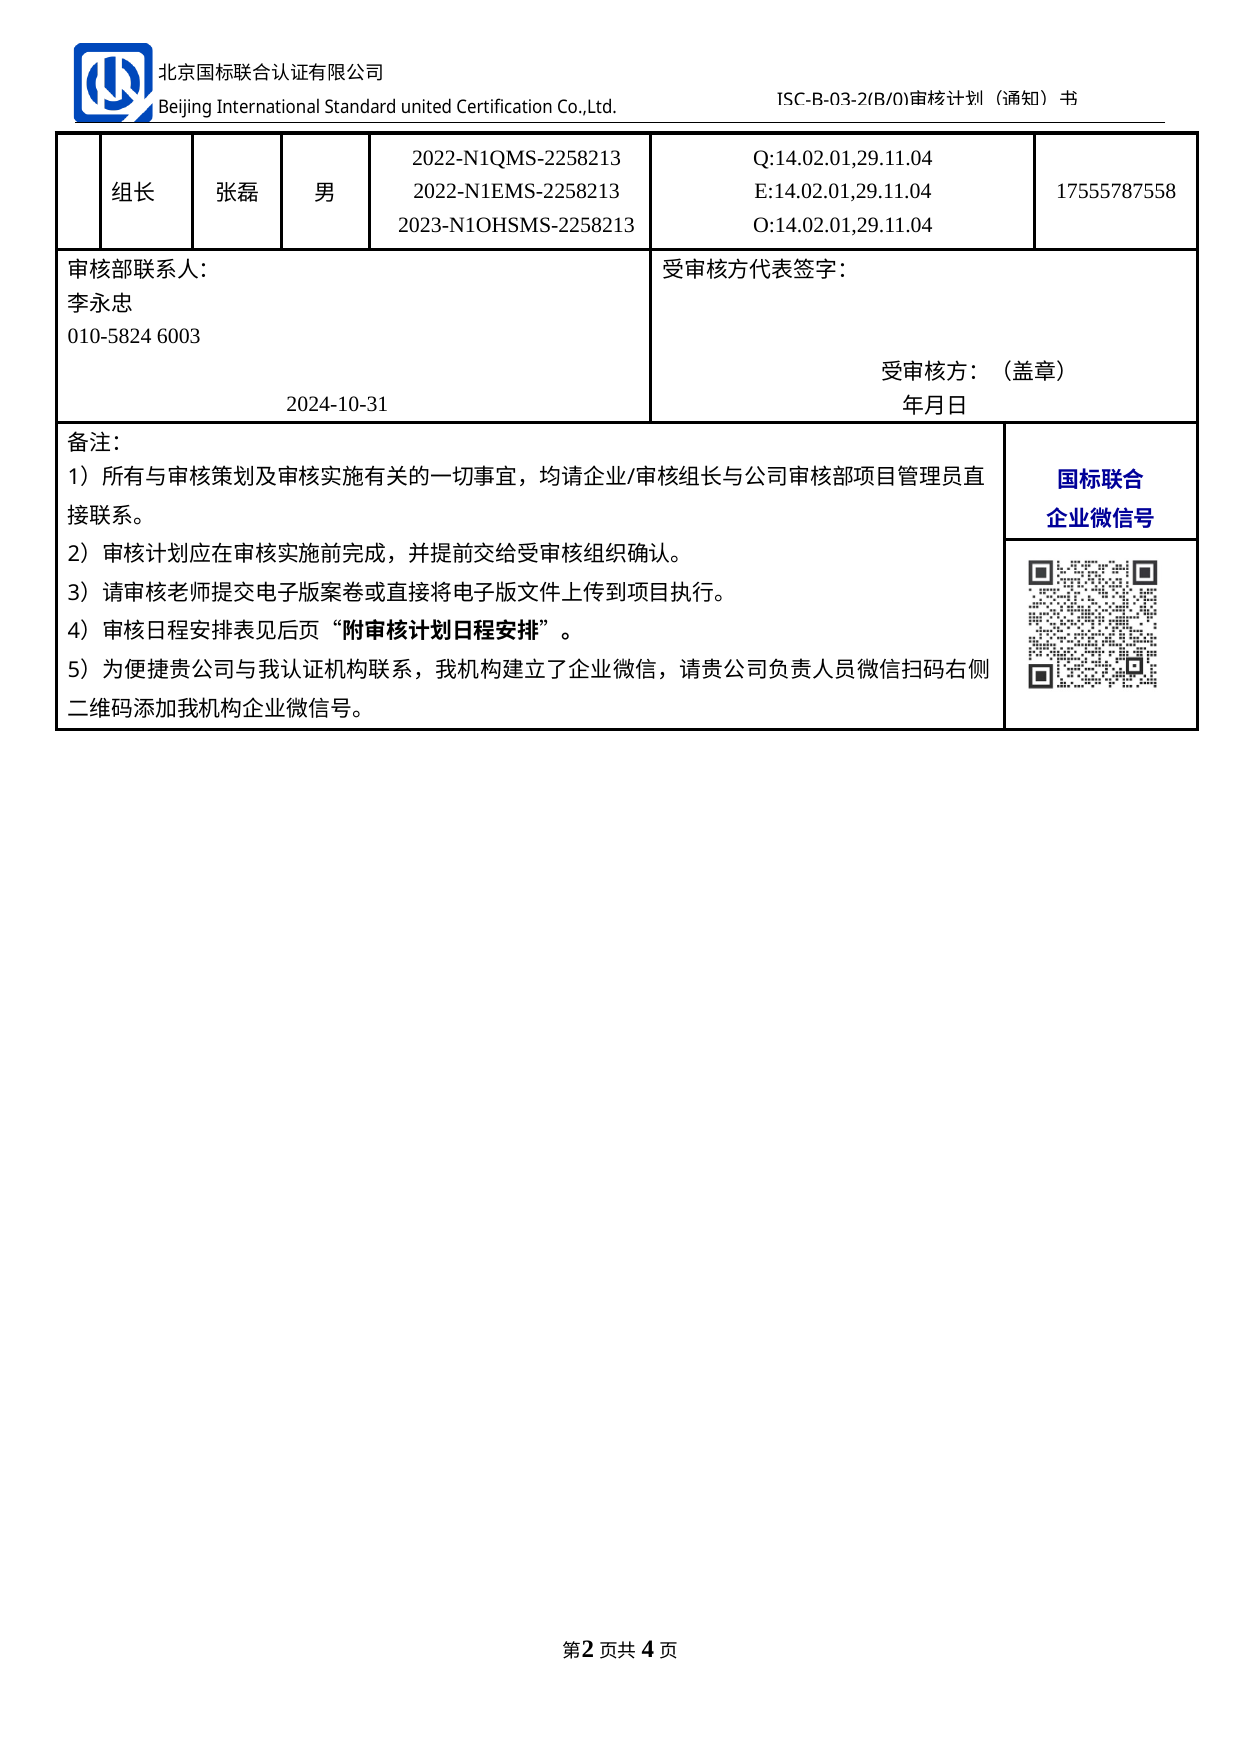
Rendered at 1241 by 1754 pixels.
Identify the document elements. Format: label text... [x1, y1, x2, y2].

table_cell 备注： 1）所有与审核策划及审核实施有关的一切事宜，均请企业/审核组长与公司审核部项目管理员直接联系。 2）审核计划应在审核实施前完成，并提前交给受审核组织确认。 3）请审核老师提交电子版案卷或直接将电子版文件上传到项目执行。 4）审核日程安排表见后页“附审核计划日程安排”。 5）为便捷贵公司与我认证机构联系，我机构建立了企业微信，请贵公司负责人员微信扫码右侧二维码添加我机构企业微信号。 [58, 424, 1003, 728]
table_cell 2022-N1QMS-2258213 2022-N1EMS-2258213 2023-N1OHSMS-2258213 [371, 135, 649, 248]
table_cell Q:14.02.01,29.11.04 E:14.02.01,29.11.04 O:14.02.01,29.11.04 [652, 135, 1033, 248]
table_cell 国标联合 企业微信号 [1006, 424, 1196, 538]
picture [73, 43, 153, 123]
table_cell 男 [283, 135, 368, 248]
table_cell [58, 135, 99, 248]
table_cell [1006, 541, 1196, 728]
table_cell 审核部联系人： 李永忠 010-5824 6003 2024-10-31 [58, 251, 649, 421]
picture [1020, 554, 1166, 698]
table_cell 受审核方代表签字： 受审核方：（盖章） 年月日 [652, 251, 1196, 421]
table_cell 17555787558 [1036, 135, 1196, 248]
table_cell 张磊 [194, 135, 280, 248]
table_cell 组长 [102, 135, 191, 248]
